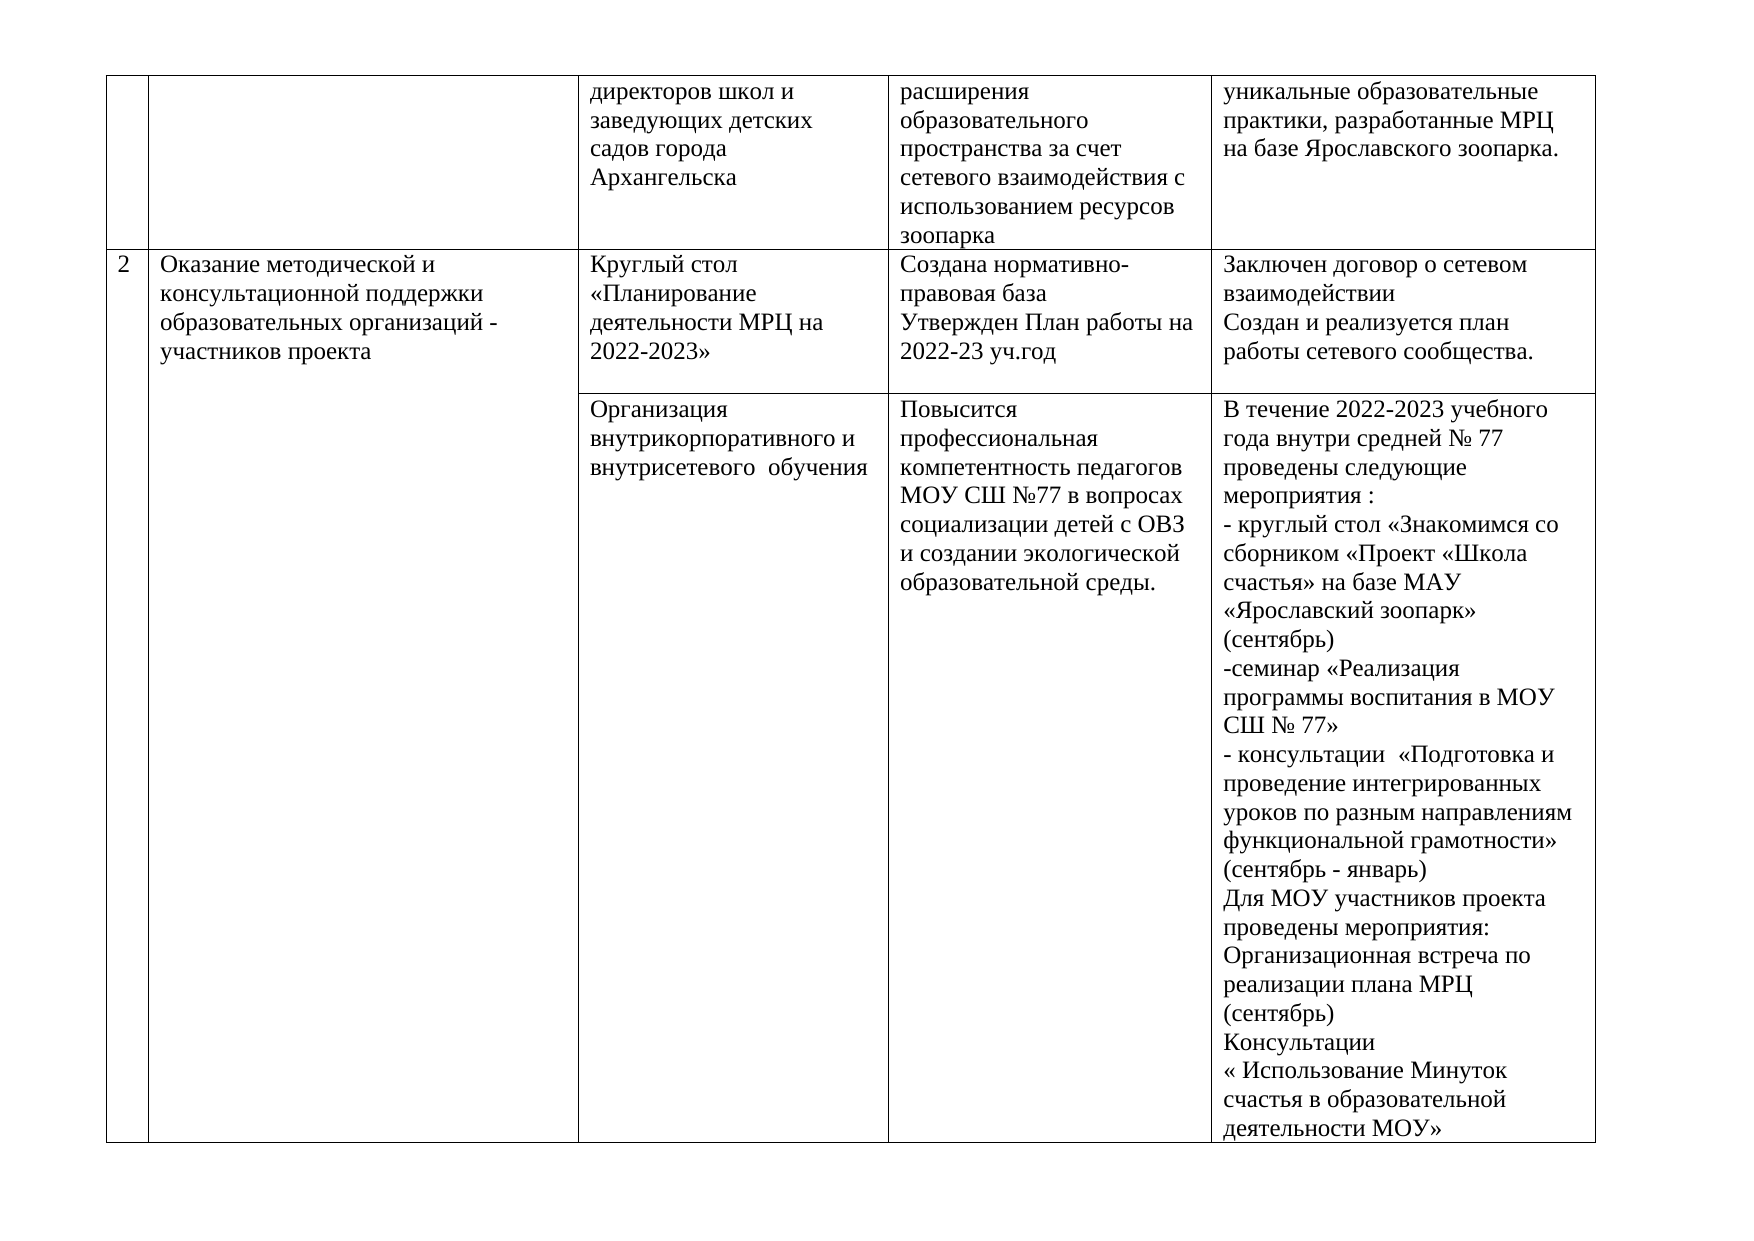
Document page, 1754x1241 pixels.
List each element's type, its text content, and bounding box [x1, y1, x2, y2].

table_cell Создана нормативно-правовая база Утвержден План работы на 2022-23 уч.год [889, 250, 1211, 393]
table_cell Заключен договор о сетевом взаимодействии Создан и реализуется план работы сетевого сообщества. [1212, 250, 1595, 393]
table_cell Оказание методической и консультационной поддержки образовательных организаций - участников проекта [149, 250, 578, 1142]
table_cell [889, 76, 1211, 248]
table_cell 2 [107, 250, 148, 1142]
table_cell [579, 394, 888, 1142]
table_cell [1212, 394, 1595, 1142]
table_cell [889, 394, 1211, 1142]
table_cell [1212, 76, 1595, 248]
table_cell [579, 76, 888, 248]
table_cell Круглый стол «Планирование деятельности МРЦ на 2022-2023» [579, 250, 888, 393]
